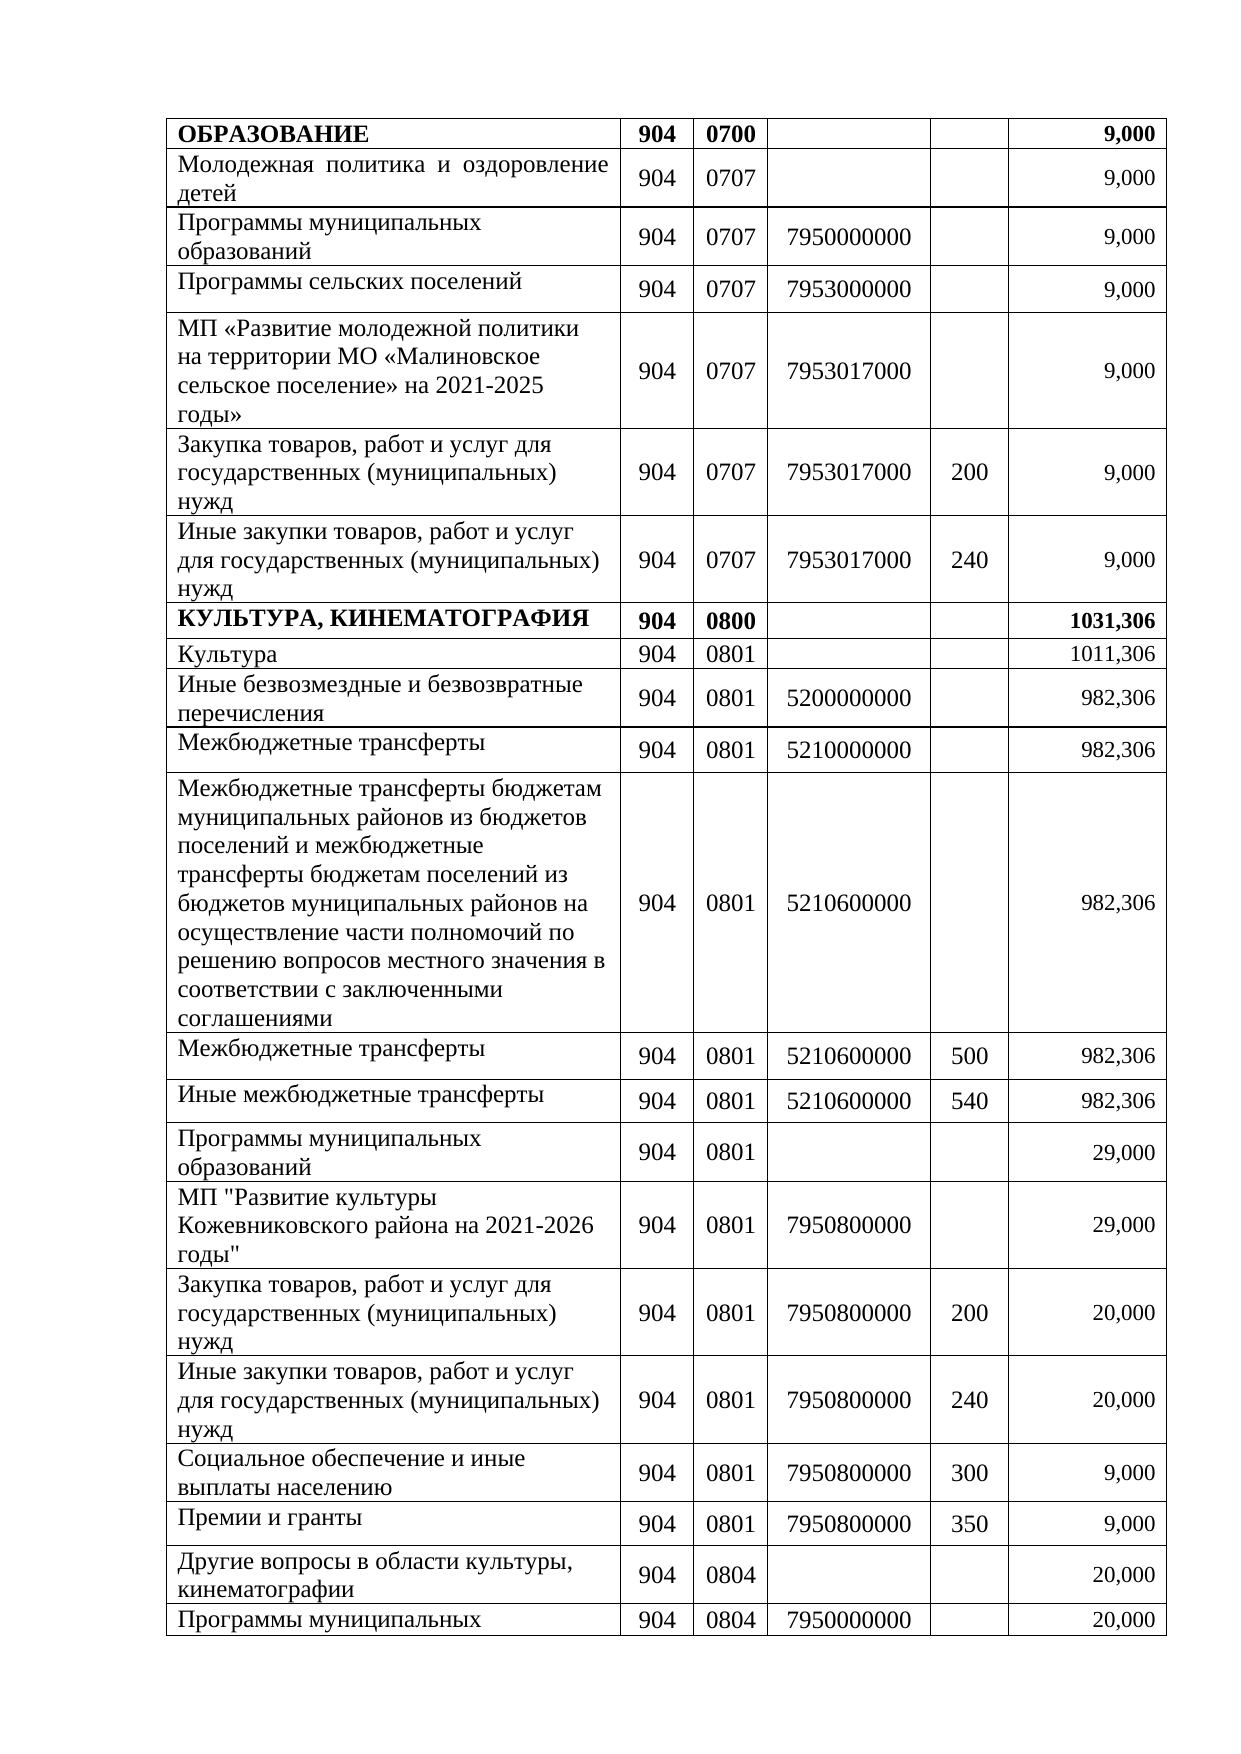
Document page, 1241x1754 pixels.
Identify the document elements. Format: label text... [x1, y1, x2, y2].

table_cell КУЛЬТУРА, КИНЕМАТОГРАФИЯ [167, 603, 620, 638]
table_cell 7953017000 [768, 429, 930, 515]
table_cell 982,306 [1009, 728, 1166, 772]
table_cell 0801 [694, 1502, 767, 1545]
table_cell [768, 1546, 930, 1603]
table_cell 904 [621, 119, 693, 148]
table_cell 904 [621, 639, 693, 668]
table_cell 904 [621, 1502, 693, 1545]
table_cell 240 [931, 516, 1008, 602]
table_cell 904 [621, 516, 693, 602]
table_cell 240 [931, 1356, 1008, 1442]
table_cell [768, 1123, 930, 1181]
table_cell [931, 266, 1008, 312]
table_cell 9,000 [1009, 266, 1166, 312]
table_cell 0707 [694, 313, 767, 428]
table_cell 0801 [694, 1123, 767, 1181]
table_cell 7950800000 [768, 1444, 930, 1501]
table_cell Закупка товаров, работ и услуг для государственных (муниципальных) нужд [167, 1269, 620, 1355]
table_cell 904 [621, 728, 693, 772]
table_cell 0801 [694, 1444, 767, 1501]
table_cell 5210000000 [768, 728, 930, 772]
table_cell 904 [621, 1604, 693, 1635]
table_cell 200 [931, 429, 1008, 515]
table_cell 7953017000 [768, 313, 930, 428]
table_cell Премии и гранты [167, 1502, 620, 1545]
table_cell 0707 [694, 429, 767, 515]
table_cell Иные безвозмездные и безвозвратные перечисления [167, 669, 620, 726]
table_cell 0801 [694, 669, 767, 726]
table_cell 982,306 [1009, 1080, 1166, 1122]
table_cell 5210600000 [768, 773, 930, 1032]
table_cell 904 [621, 313, 693, 428]
table_cell [931, 1546, 1008, 1603]
table_cell Социальное обеспечение и иные выплаты населению [167, 1444, 620, 1501]
table_cell 904 [621, 429, 693, 515]
table_cell [931, 313, 1008, 428]
table_cell 904 [621, 266, 693, 312]
table_cell 9,000 [1009, 208, 1166, 265]
table_cell 904 [621, 1182, 693, 1268]
table_cell МП «Развитие молодежной политики на территории МО «Малиновское сельское поселение» на 2021-2025 годы» [167, 313, 620, 428]
table_cell 9,000 [1009, 149, 1166, 206]
table_cell 20,000 [1009, 1269, 1166, 1355]
table_cell 7950800000 [768, 1356, 930, 1442]
table_cell 904 [621, 1080, 693, 1122]
table_cell Молодежная политика и оздоровление детей [167, 149, 620, 206]
table_cell Иные закупки товаров, работ и услуг для государственных (муниципальных) нужд [167, 1356, 620, 1442]
table_cell 29,000 [1009, 1123, 1166, 1181]
table_cell 7953000000 [768, 266, 930, 312]
table_cell 904 [621, 149, 693, 206]
table_cell 982,306 [1009, 1033, 1166, 1078]
table_cell 500 [931, 1033, 1008, 1078]
table_cell МП "Развитие культуры Кожевниковского района на 2021-2026 годы" [167, 1182, 620, 1268]
table_cell Программы муниципальных образований [167, 1123, 620, 1181]
table_cell [931, 208, 1008, 265]
table_cell 0801 [694, 773, 767, 1032]
table_cell [931, 669, 1008, 726]
table_cell Межбюджетные трансферты [167, 728, 620, 772]
table_cell 7953017000 [768, 516, 930, 602]
table_cell 904 [621, 208, 693, 265]
table_cell 904 [621, 1444, 693, 1501]
table_cell 7950800000 [768, 1269, 930, 1355]
table_cell Программы муниципальных образований [167, 208, 620, 265]
table_cell 9,000 [1009, 1502, 1166, 1545]
table_cell 29,000 [1009, 1182, 1166, 1268]
table_cell 0707 [694, 149, 767, 206]
table_cell 350 [931, 1502, 1008, 1545]
table_cell ОБРАЗОВАНИЕ [167, 119, 620, 148]
table_cell [931, 149, 1008, 206]
table_cell 904 [621, 1546, 693, 1603]
table_cell 0700 [694, 119, 767, 148]
table_cell [931, 603, 1008, 638]
table_cell 0801 [694, 1182, 767, 1268]
table_cell 0801 [694, 1269, 767, 1355]
table_cell Другие вопросы в области культуры, кинематографии [167, 1546, 620, 1603]
table_cell 9,000 [1009, 313, 1166, 428]
table_cell [931, 119, 1008, 148]
table_cell [931, 728, 1008, 772]
table_cell 982,306 [1009, 773, 1166, 1032]
table_cell Иные закупки товаров, работ и услуг для государственных (муниципальных) нужд [167, 516, 620, 602]
table_cell 904 [621, 1356, 693, 1442]
table_cell Закупка товаров, работ и услуг для государственных (муниципальных) нужд [167, 429, 620, 515]
table_cell 0707 [694, 208, 767, 265]
table_cell 0801 [694, 1080, 767, 1122]
table_cell 0801 [694, 728, 767, 772]
table_cell 5210600000 [768, 1033, 930, 1078]
table_cell [768, 149, 930, 206]
table_cell [931, 773, 1008, 1032]
table_cell 7950000000 [768, 1604, 930, 1635]
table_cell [167, 1604, 620, 1635]
table_cell 7950800000 [768, 1502, 930, 1545]
table_cell [768, 639, 930, 668]
table_cell 0707 [694, 516, 767, 602]
table_cell Межбюджетные трансферты бюджетам муниципальных районов из бюджетов поселений и межбюджетные трансферты бюджетам поселений из бюджетов муниципальных районов на осуществление части полномочий по решению вопросов местного значения в соответствии с заключенными соглашениями [167, 773, 620, 1032]
table_cell 0801 [694, 1033, 767, 1078]
table_cell [931, 639, 1008, 668]
table_cell 540 [931, 1080, 1008, 1122]
table_cell [931, 1604, 1008, 1635]
table_cell 904 [621, 603, 693, 638]
table_cell 9,000 [1009, 516, 1166, 602]
table_cell 1011,306 [1009, 639, 1166, 668]
table_cell 9,000 [1009, 119, 1166, 148]
table_cell 0801 [694, 639, 767, 668]
table_cell 904 [621, 1123, 693, 1181]
table_cell 0707 [694, 266, 767, 312]
table_cell 200 [931, 1269, 1008, 1355]
table_cell 0801 [694, 1356, 767, 1442]
table_cell 982,306 [1009, 669, 1166, 726]
table_cell 0804 [694, 1546, 767, 1603]
table_cell 9,000 [1009, 1444, 1166, 1501]
table_cell 5210600000 [768, 1080, 930, 1122]
table_cell 20,000 [1009, 1356, 1166, 1442]
table_cell 1031,306 [1009, 603, 1166, 638]
table_cell 904 [621, 1269, 693, 1355]
table_cell 7950800000 [768, 1182, 930, 1268]
table_cell 0800 [694, 603, 767, 638]
table_cell 20,000 [1009, 1604, 1166, 1635]
table_cell 7950000000 [768, 208, 930, 265]
table_cell Иные межбюджетные трансферты [167, 1080, 620, 1122]
table_cell [931, 1123, 1008, 1181]
table_cell Культура [167, 639, 620, 668]
table_cell 904 [621, 1033, 693, 1078]
table_cell 904 [621, 669, 693, 726]
table_cell 300 [931, 1444, 1008, 1501]
table_cell 5200000000 [768, 669, 930, 726]
table_cell Межбюджетные трансферты [167, 1033, 620, 1078]
table_cell 904 [621, 773, 693, 1032]
table_cell [931, 1182, 1008, 1268]
table_cell 9,000 [1009, 429, 1166, 515]
table_cell [768, 119, 930, 148]
table_cell [768, 603, 930, 638]
table_cell 0804 [694, 1604, 767, 1635]
table_cell Программы сельских поселений [167, 266, 620, 312]
table_cell 20,000 [1009, 1546, 1166, 1603]
